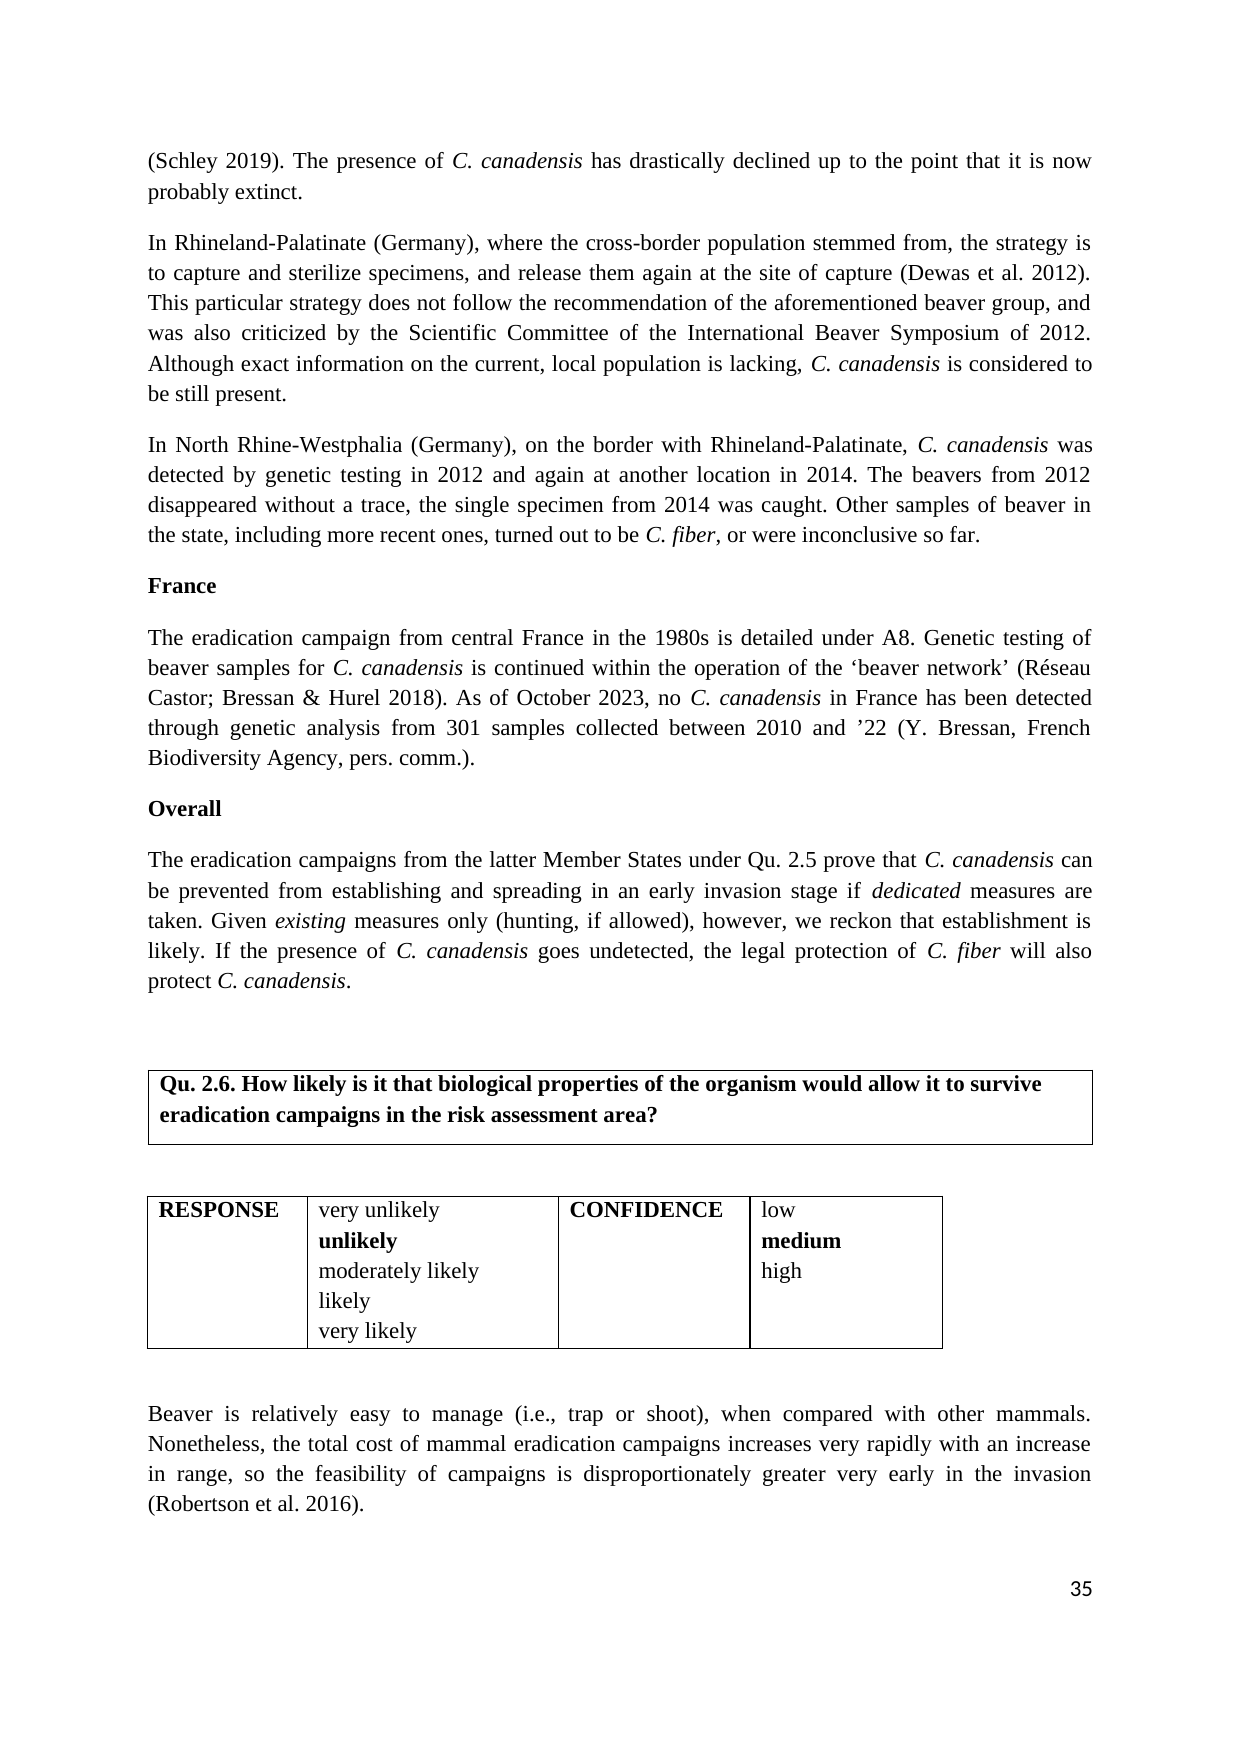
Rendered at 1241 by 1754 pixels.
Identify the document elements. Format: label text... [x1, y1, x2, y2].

table_header CONFIDENCE [559, 1197, 749, 1348]
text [148, 148, 1093, 204]
text The eradication campaign from central France in the 1980s is detailed under A8. Genetic testing of beaver samples for C. canadensis is continued within the operation of the ‘beaver network’ (Réseau Castor; Bressan & Hurel 2018). As of October 2023, no C. canadensis in France has been detected through genetic analysis from 301 samples collected between 2010 and ’22 (Y. Bressan, French Biodiversity Agency, pers. comm.). [148, 624, 1093, 771]
text In North Rhine-Westphalia (Germany), on the border with Rhineland-Palatinate, C. canadensis was detected by genetic testing in 2012 and again at another location in 2014. The beavers from 2012 disappeared without a trace, the single specimen from 2014 was caught. Other samples of beaver in the state, including more recent ones, turned out to be C. fiber, or were inconclusive so far. [148, 431, 1093, 548]
text Overall [148, 796, 1093, 822]
text In Rhineland-Palatinate (Germany), where the cross-border population stemmed from, the strategy is to capture and sterilize specimens, and release them again at the site of capture (Dewas et al. 2012). This particular strategy does not follow the recommendation of the aforementioned beaver group, and was also criticized by the Scientific Committee of the International Beaver Symposium of 2012. Although exact information on the current, local population is lacking, C. canadensis is considered to be still present. [148, 229, 1093, 406]
table_header RESPONSE [148, 1197, 307, 1348]
table_header very unlikely unlikely moderately likely likely very likely [308, 1197, 558, 1348]
table_header low medium high [751, 1197, 942, 1348]
text The eradication campaigns from the latter Member States under Qu. 2.5 prove that C. canadensis can be prevented from establishing and spreading in an early invasion stage if dedicated measures are taken. Given existing measures only (hunting, if allowed), however, we reckon that establishment is likely. If the presence of C. canadensis goes undetected, the legal protection of C. fiber will also protect C. canadensis. [148, 847, 1093, 994]
text France [148, 573, 1093, 599]
text Beaver is relatively easy to manage (i.e., trap or shoot), when compared with other mammals. Nonetheless, the total cost of mammal eradication campaigns increases very rapidly with an increase in range, so the feasibility of campaigns is disproportionately greater very early in the invasion (Robertson et al. 2016). [148, 1400, 1093, 1517]
table_header Qu. 2.6. How likely is it that biological properties of the organism would allow it to survive eradication campaigns in the risk assessment area? [149, 1071, 1092, 1143]
